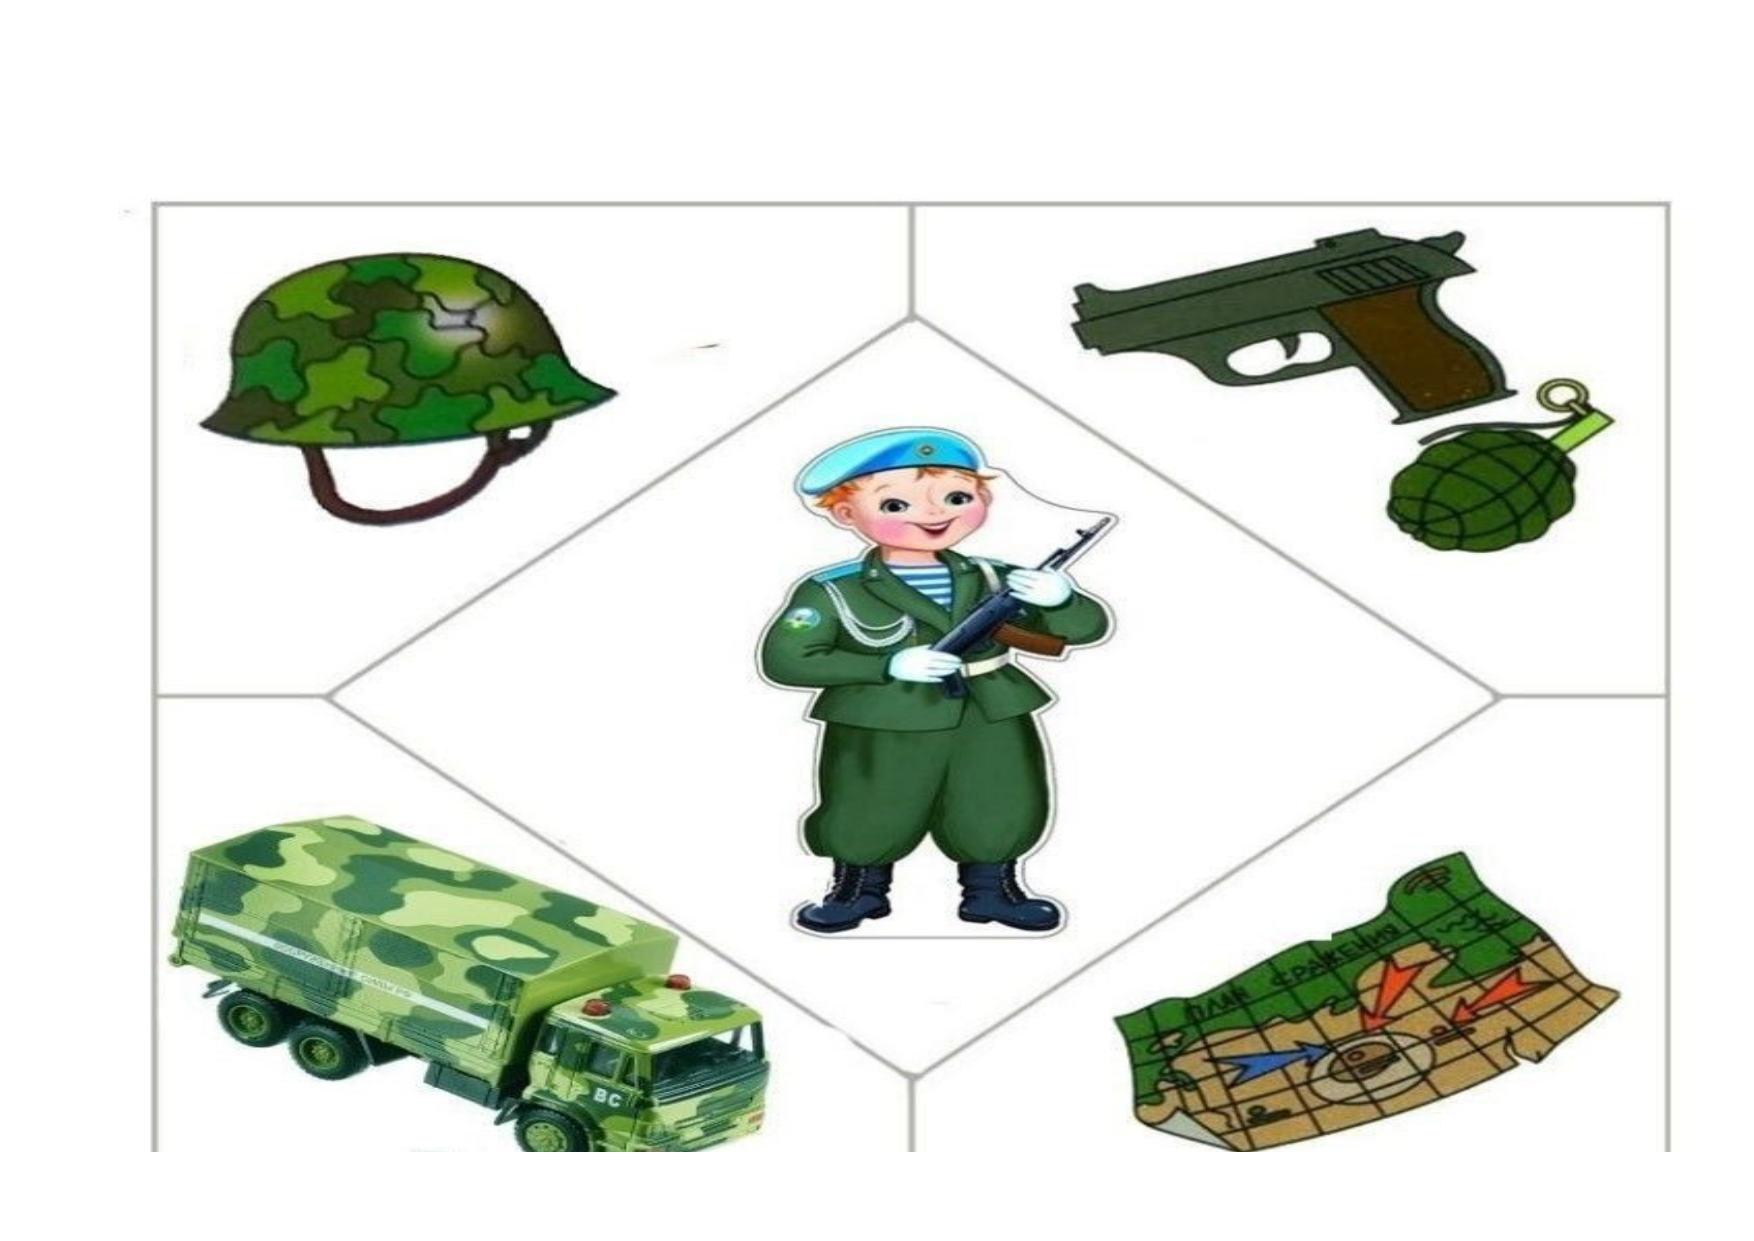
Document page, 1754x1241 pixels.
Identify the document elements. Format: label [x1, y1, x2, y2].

picture [118, 177, 1721, 1152]
